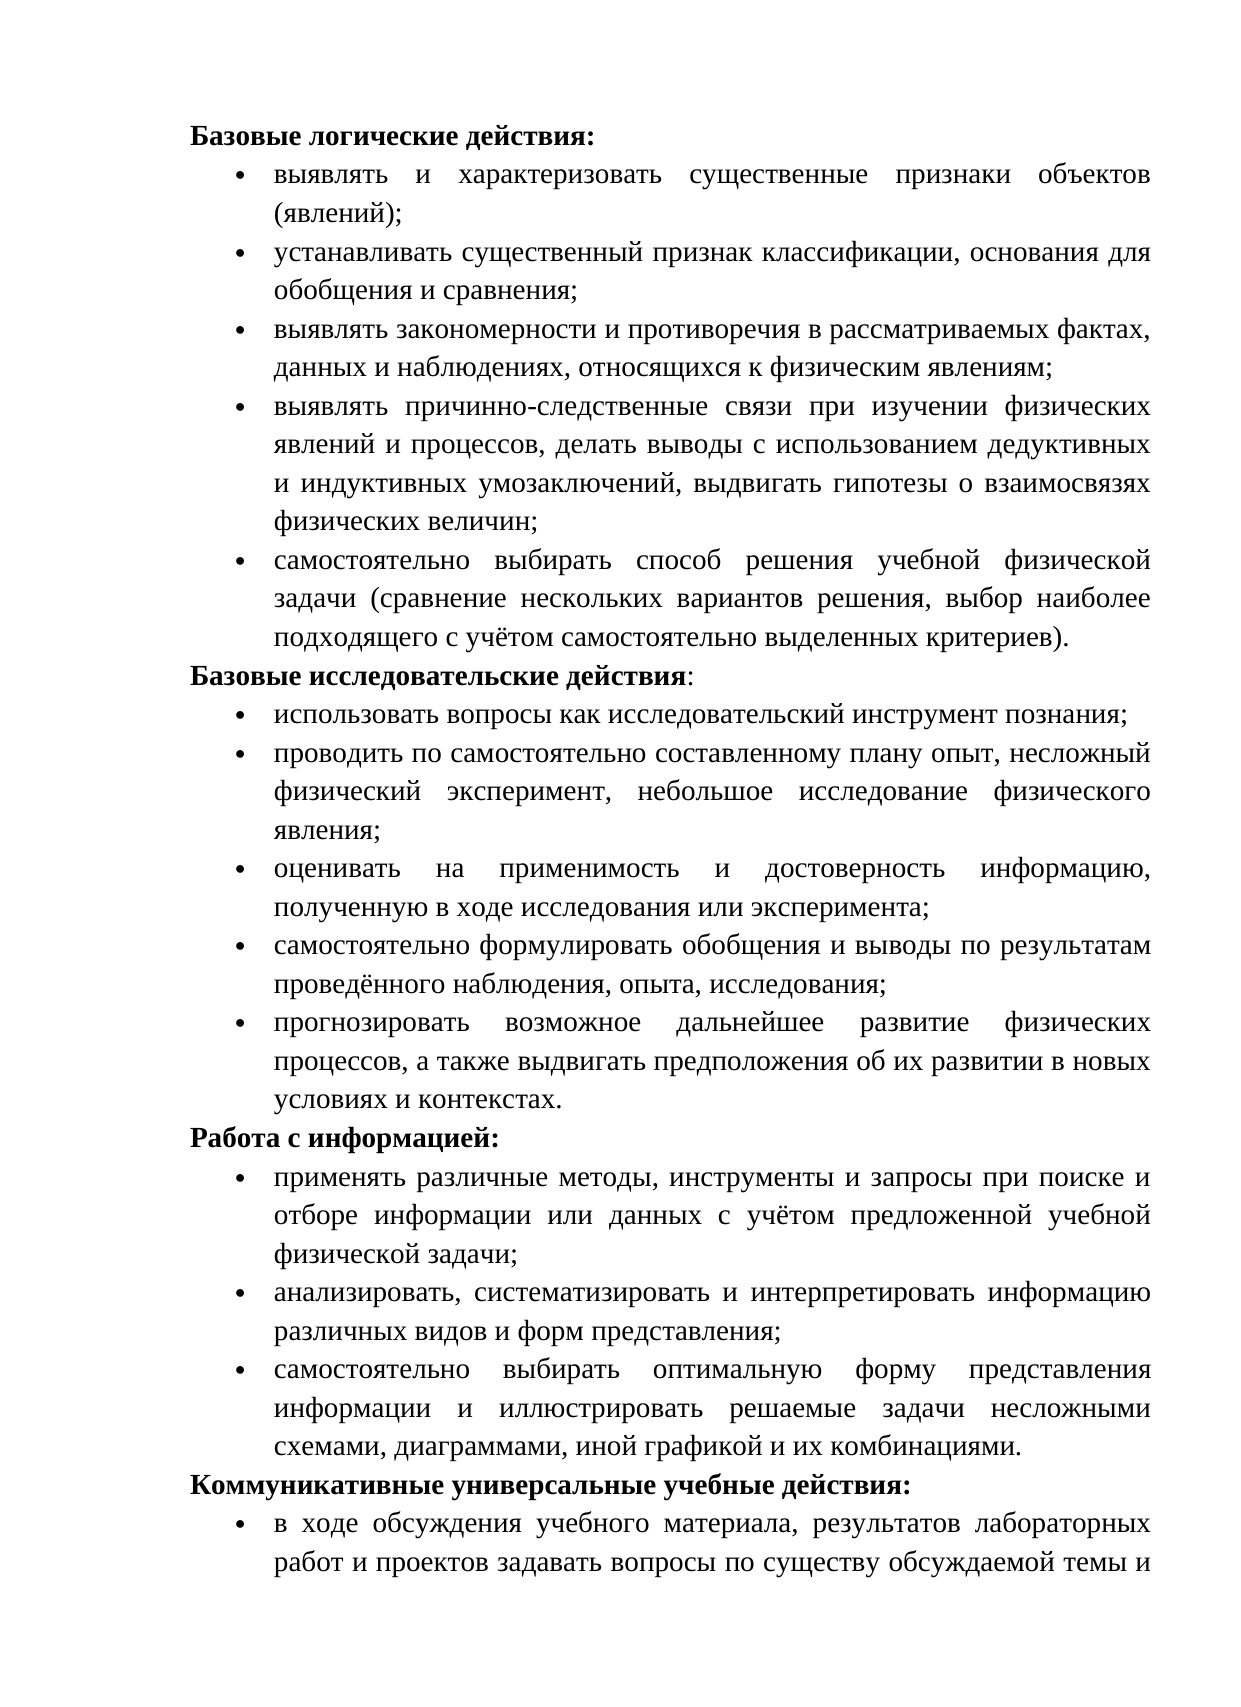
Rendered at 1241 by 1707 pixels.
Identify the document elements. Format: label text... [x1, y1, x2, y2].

list устанавливать существенный признак классификации, основания для обобщения и сравнения; [236, 234, 1152, 306]
list проводить по самостоятельно составленному плану опыт, несложный физический эксперимент, небольшое исследование физического явления; [236, 735, 1152, 845]
text Работа с информацией: [190, 1120, 1152, 1154]
list прогнозировать возможное дальнейшее развитие физических процессов, а также выдвигать предположения об их развитии в новых условиях и контекстах. [236, 1004, 1152, 1115]
list использовать вопросы как исследовательский инструмент познания; [236, 696, 1152, 730]
list анализировать, систематизировать и интерпретировать информацию различных видов и форм представления; [236, 1274, 1152, 1346]
text Базовые исследовательские действия: [190, 658, 1152, 691]
list выявлять и характеризовать существенные признаки объектов (явлений); [236, 157, 1152, 229]
list самостоятельно выбирать способ решения учебной физической задачи (сравнение нескольких вариантов решения, выбор наиболее подходящего с учётом самостоятельно выделенных критериев). [236, 542, 1152, 653]
list выявлять причинно­-следственные связи при изучении физических явлений и процессов, делать выводы с использованием дедуктивных и индуктивных умозаключений, выдвигать гипотезы о взаимосвязях физических величин; [236, 388, 1152, 537]
list самостоятельно выбирать оптимальную форму представления информации и иллюстрировать решаемые задачи несложными схемами, диаграммами, иной графикой и их комбинациями. [236, 1351, 1152, 1462]
list оценивать на применимость и достоверность информацию, полученную в ходе исследования или эксперимента; [236, 850, 1152, 922]
list выявлять закономерности и противоречия в рассматриваемых фактах, данных и наблюдениях, относящихся к физическим явлениям; [236, 311, 1152, 383]
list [236, 1506, 1152, 1578]
text Базовые логические действия: [190, 118, 1152, 152]
list самостоятельно формулировать обобщения и выводы по результатам проведённого наблюдения, опыта, исследования; [236, 927, 1152, 999]
list применять различные методы, инструменты и запросы при поиске и отборе информации или данных с учётом предложенной учебной физической задачи; [236, 1159, 1152, 1269]
text Коммуникативные универсальные учебные действия: [190, 1467, 1152, 1501]
